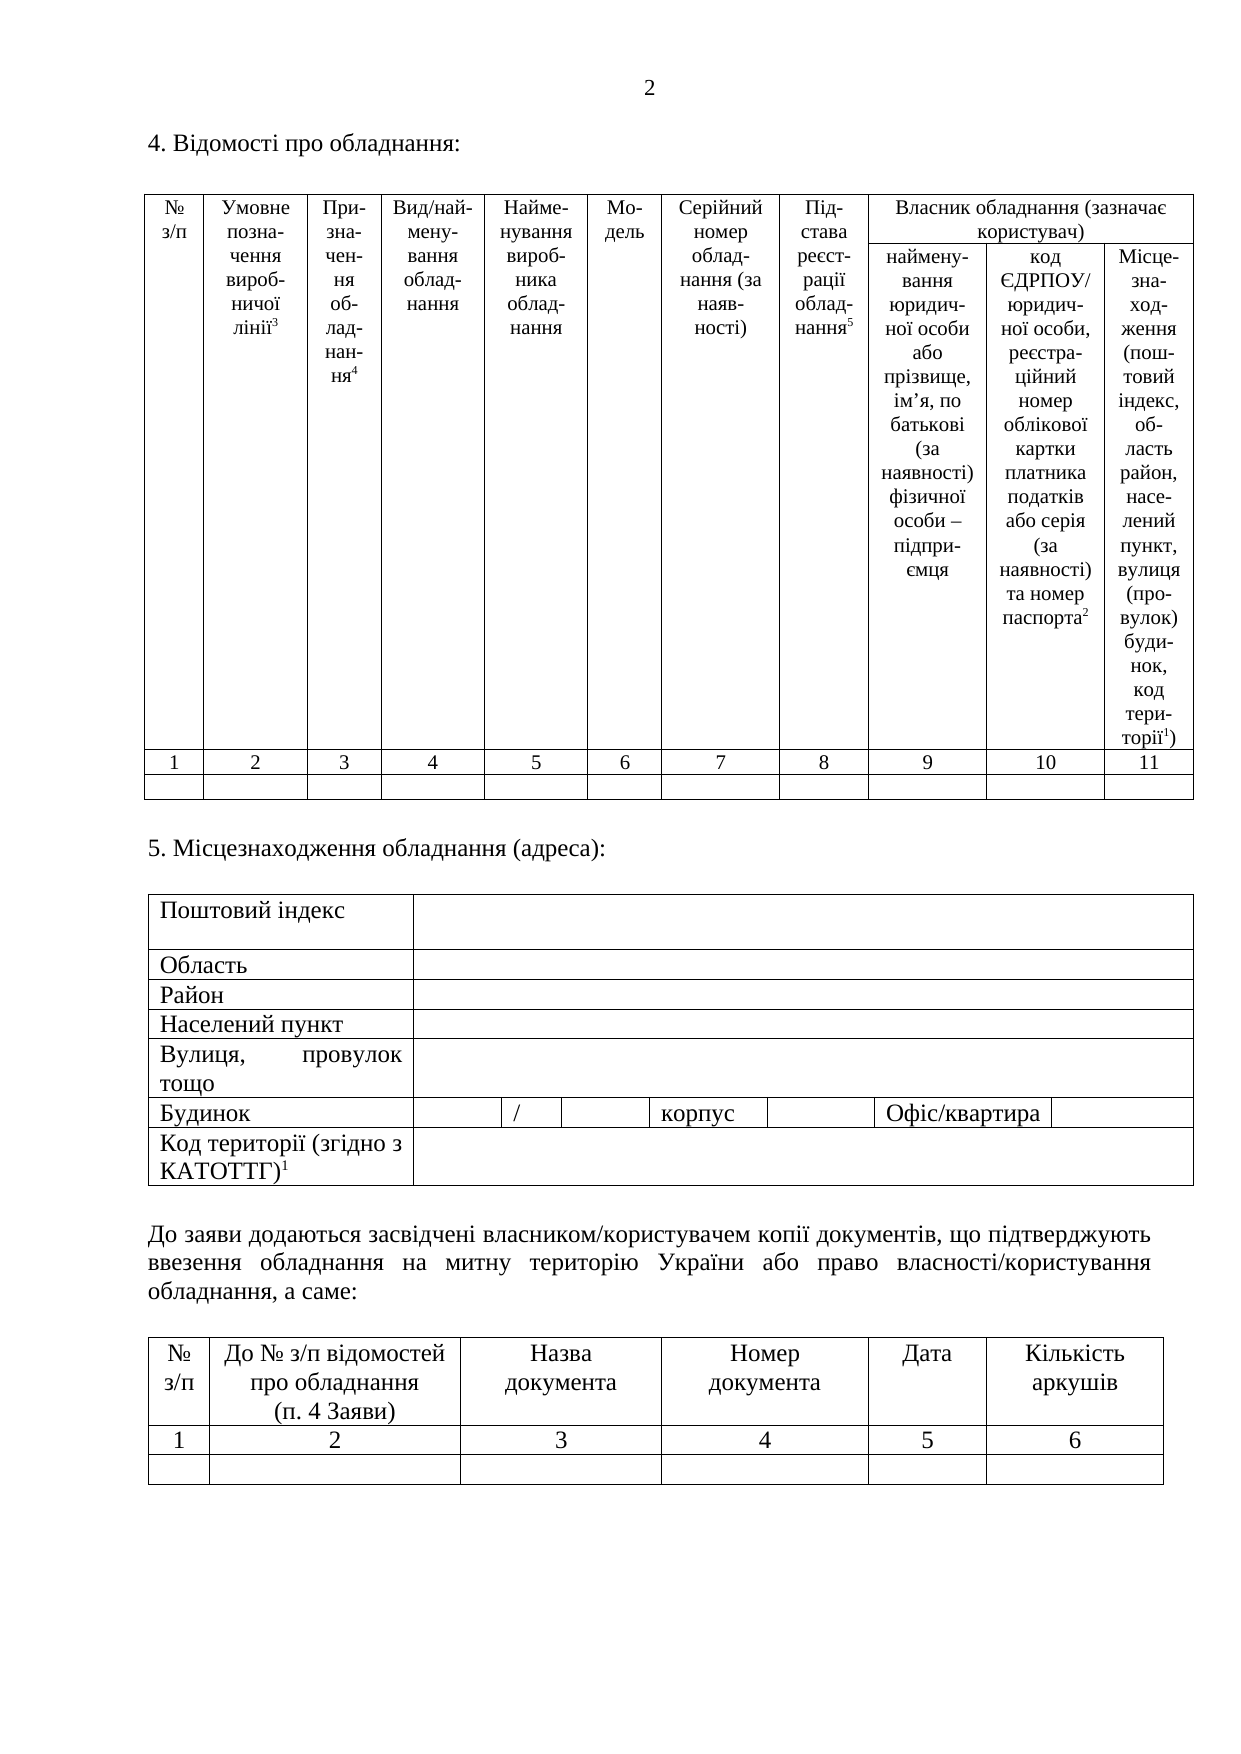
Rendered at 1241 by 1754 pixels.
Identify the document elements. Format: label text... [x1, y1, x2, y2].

table_cell Населений пункт [149, 1010, 413, 1038]
table_header До № з/п відомостей про обладнання (п. 4 Заяви) [210, 1338, 460, 1424]
table_cell 7 [662, 750, 779, 774]
table_cell [461, 1455, 661, 1484]
table_header [414, 895, 1193, 949]
table_cell 5 [869, 1426, 986, 1454]
table_header Дата [869, 1338, 986, 1424]
table_cell [1105, 775, 1193, 799]
table_header Під-става реєст-рації облад-нання5 [780, 195, 868, 749]
table_header Номер документа [662, 1338, 868, 1424]
table_cell [204, 775, 307, 799]
table_cell код ЄДРПОУ/ юридич-ної особи, реєстра-ційний номер облікової картки платника податків або серія (за наявності) та номер паспорта2 [987, 244, 1104, 749]
table_cell корпус [650, 1098, 767, 1127]
table_cell [987, 1455, 1163, 1484]
table_cell [149, 1455, 209, 1484]
table_cell [562, 1098, 649, 1127]
table_cell 5 [485, 750, 587, 774]
table_header № з/п [149, 1338, 209, 1424]
table_cell 9 [869, 750, 986, 774]
table_cell [414, 1039, 1193, 1097]
table_cell [1052, 1098, 1193, 1127]
table_cell 1 [145, 750, 203, 774]
table_cell [145, 775, 203, 799]
table_header Серійний номер облад-нання (за наяв-ності) [662, 195, 779, 749]
table_cell 3 [308, 750, 381, 774]
table_cell Код території (згідно з КАТОТТГ)1 [149, 1128, 413, 1185]
table_header Вид/най-мену-вання облад- нання [382, 195, 484, 749]
table_header Поштовий індекс [149, 895, 413, 949]
table_cell [414, 980, 1193, 1008]
table_cell Місце-зна-ход-ження (пош-товий індекс, об-ласть район, насе-лений пункт, вулиця (про-вулок) буди-нок, код тери-торії1) [1105, 244, 1193, 749]
table_cell [662, 775, 779, 799]
table_cell 2 [210, 1426, 460, 1454]
table_cell наймену-вання юридич-ної особи або прізвище, ім’я, по батькові (за наявності)фізичної особи – підпри-ємця [869, 244, 986, 749]
table_cell Будинок [149, 1098, 413, 1127]
table_cell 3 [461, 1426, 661, 1454]
table_cell 11 [1105, 750, 1193, 774]
table_cell 8 [780, 750, 868, 774]
table_cell [662, 1455, 868, 1484]
table_cell [780, 775, 868, 799]
table_header Найме-нування вироб-ника облад- нання [485, 195, 587, 749]
text До заяви додаються засвідчені власником/користувачем копії документів, що підтверджують ввезення обладнання на митну територію України або право власності/користування обладнання, а саме: [148, 1219, 1152, 1305]
table_header При-зна-чен-ня об-лад-нан-ня4 [308, 195, 381, 749]
table_cell Область [149, 950, 413, 979]
table_cell [308, 775, 381, 799]
table_cell Офіс/квартира [875, 1098, 1051, 1127]
table_cell 6 [588, 750, 661, 774]
table_cell Вулиця, провулок тощо [149, 1039, 413, 1097]
table_header Умовне позна- чення вироб-ничої лінії3 [204, 195, 307, 749]
table_cell [210, 1455, 460, 1484]
table_header Власник обладнання (зазначає користувач) [869, 195, 1193, 243]
table_header № з/п [145, 195, 203, 749]
table_cell 10 [987, 750, 1104, 774]
table_cell 1 [149, 1426, 209, 1454]
table_header Назва документа [461, 1338, 661, 1424]
table_cell 4 [382, 750, 484, 774]
table_cell [485, 775, 587, 799]
table_cell [768, 1098, 874, 1127]
table_cell Район [149, 980, 413, 1008]
table_cell [414, 1010, 1193, 1038]
table_cell [588, 775, 661, 799]
table_cell [382, 775, 484, 799]
table_header Мо-дель [588, 195, 661, 749]
table_cell 4 [662, 1426, 868, 1454]
table_cell [414, 1128, 1193, 1185]
table_cell 2 [204, 750, 307, 774]
table_cell [869, 1455, 986, 1484]
text 5. Місцезнаходження обладнання (адреса): [148, 833, 1152, 861]
text 4. Відомості про обладнання: [148, 128, 1152, 157]
table_cell [869, 775, 986, 799]
table_cell 6 [987, 1426, 1163, 1454]
table_header Кількість аркушів [987, 1338, 1163, 1424]
table_cell [987, 775, 1104, 799]
table_cell / [502, 1098, 561, 1127]
table_cell [414, 950, 1193, 979]
table_cell [414, 1098, 501, 1127]
